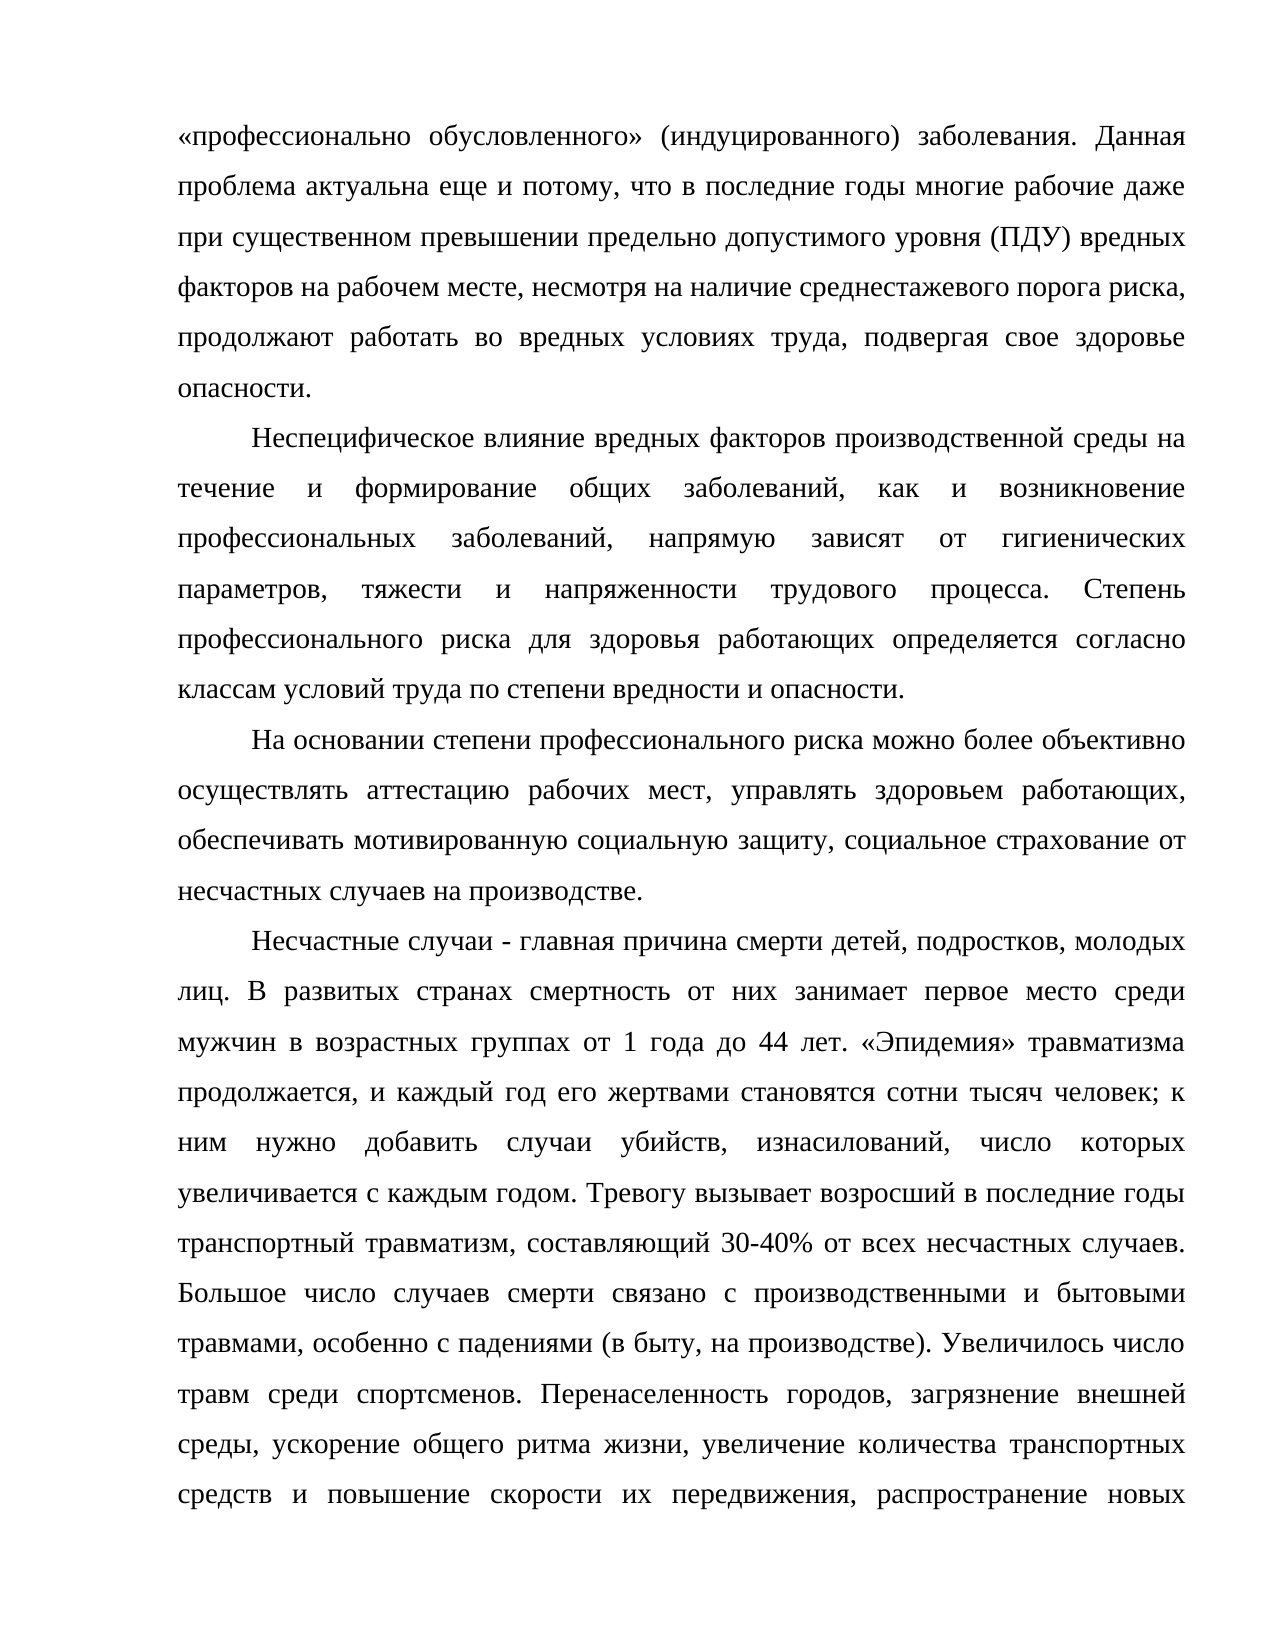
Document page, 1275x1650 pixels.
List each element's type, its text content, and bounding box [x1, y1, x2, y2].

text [177, 118, 1186, 403]
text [177, 923, 1186, 1510]
text На основании степени профессионального риска можно более объективно осуществлять аттестацию рабочих мест, управлять здоровьем работающих, обеспечивать мотивированную социальную защиту, социальное страхование от несчастных случаев на производстве. [177, 722, 1186, 906]
text Неспецифическое влияние вредных факторов производственной среды на течение и формирование общих заболеваний, как и возникновение профессиональных заболеваний, напрямую зависят от гигиенических параметров, тяжести и напряженности трудового процесса. Степень профессионального риска для здоровья работающих определяется согласно классам условий труда по степени вредности и опасности. [177, 420, 1186, 705]
